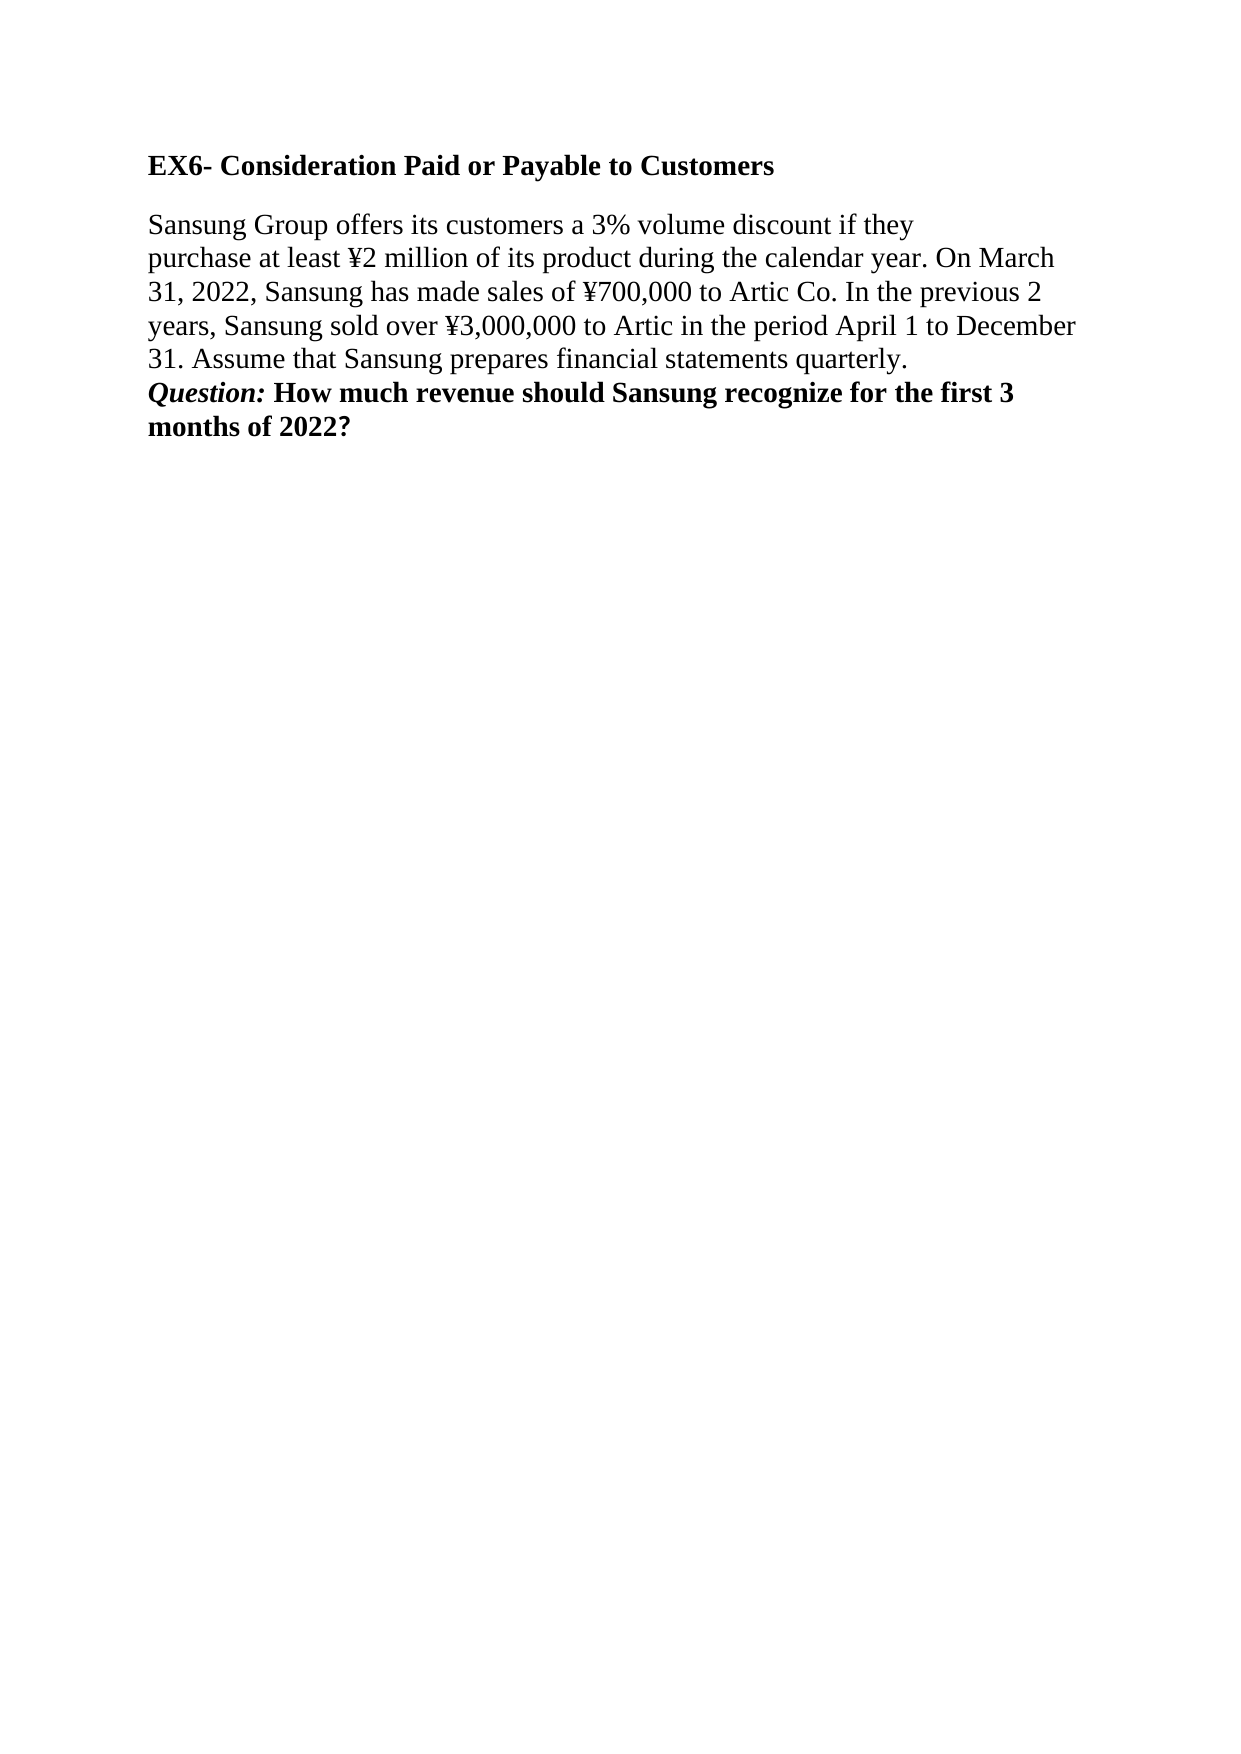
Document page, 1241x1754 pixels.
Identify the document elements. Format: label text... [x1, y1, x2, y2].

text years, Sansung sold over ¥3,000,000 to Artic in the period April 1 to December [148, 308, 1093, 341]
text purchase at least ¥2 million of its product during the calendar year. On March [148, 241, 1093, 274]
text Sansung Group offers its customers a 3% volume discount if they [148, 207, 1093, 241]
text months of 2022? [148, 408, 1093, 444]
text EX6- Consideration Paid or Payable to Customers [148, 148, 1093, 181]
text Question: How much revenue should Sansung recognize for the first 3 [148, 375, 1093, 408]
text 31, 2022, Sansung has made sales of ¥700,000 to Artic Co. In the previous 2 [148, 274, 1093, 308]
text 31. Assume that Sansung prepares financial statements quarterly. [148, 341, 1093, 375]
